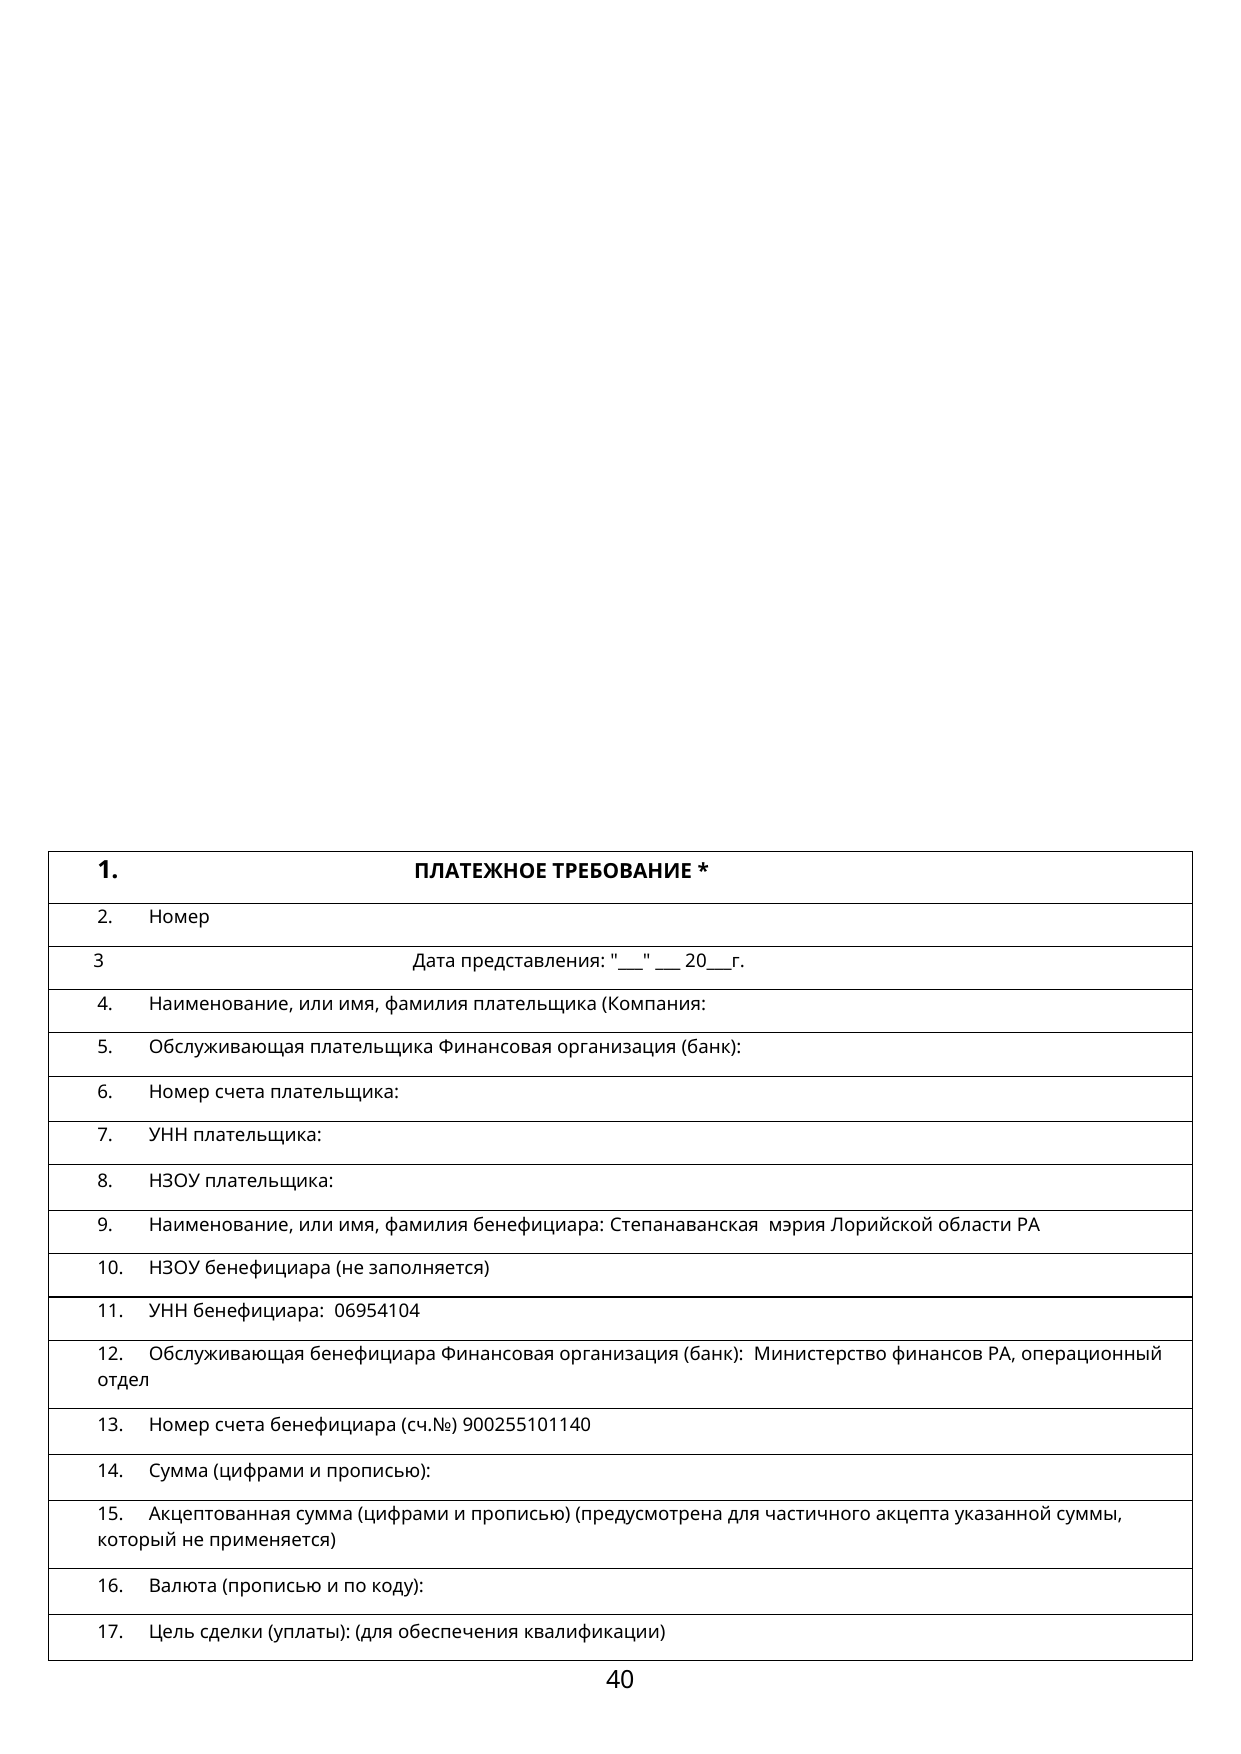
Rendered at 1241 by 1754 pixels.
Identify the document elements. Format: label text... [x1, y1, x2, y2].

table_cell 14. Сумма (цифрами и прописью): [49, 1455, 1192, 1499]
table_cell 9. Наименование, или имя, фамилия бенефициара: Степанаванская мэрия Лорийской области РА [49, 1211, 1192, 1253]
table_cell 6. Номер счета плательщика: [49, 1077, 1192, 1121]
table_cell 3 Дата представления: "___" ___ 20___г. [49, 947, 1192, 989]
table_cell 13. Номер счета бенефициара (сч.№) 900255101140 [49, 1409, 1192, 1453]
table_cell 7. УНН плательщика: [49, 1122, 1192, 1164]
table_cell 15. Акцептованная сумма (цифрами и прописью) (предусмотрена для частичного акцепта указанной суммы, который не применяется) [49, 1501, 1192, 1568]
table_cell 5. Обслуживающая плательщика Финансовая организация (банк): [49, 1033, 1192, 1076]
table_header 1. ПЛАТЕЖНОЕ ТРЕБОВАНИЕ * [49, 852, 1192, 903]
table_cell 16. Валюта (прописью и по коду): [49, 1569, 1192, 1614]
table_cell 12. Обслуживающая бенефициара Финансовая организация (банк): Министерство финансов РА, операционный отдел [49, 1341, 1192, 1408]
table_cell 11. УНН бенефициара: 06954104 [49, 1298, 1192, 1339]
table_cell 10. НЗОУ бенефициара (не заполняется) [49, 1254, 1192, 1296]
table_cell 4. Наименование, или имя, фамилия плательщика (Компания: [49, 990, 1192, 1032]
table_cell 17. Цель сделки (уплаты): (для обеспечения квалификации) [49, 1615, 1192, 1660]
table_cell 8. НЗОУ плательщика: [49, 1165, 1192, 1210]
table_cell 2. Номер [49, 904, 1192, 946]
